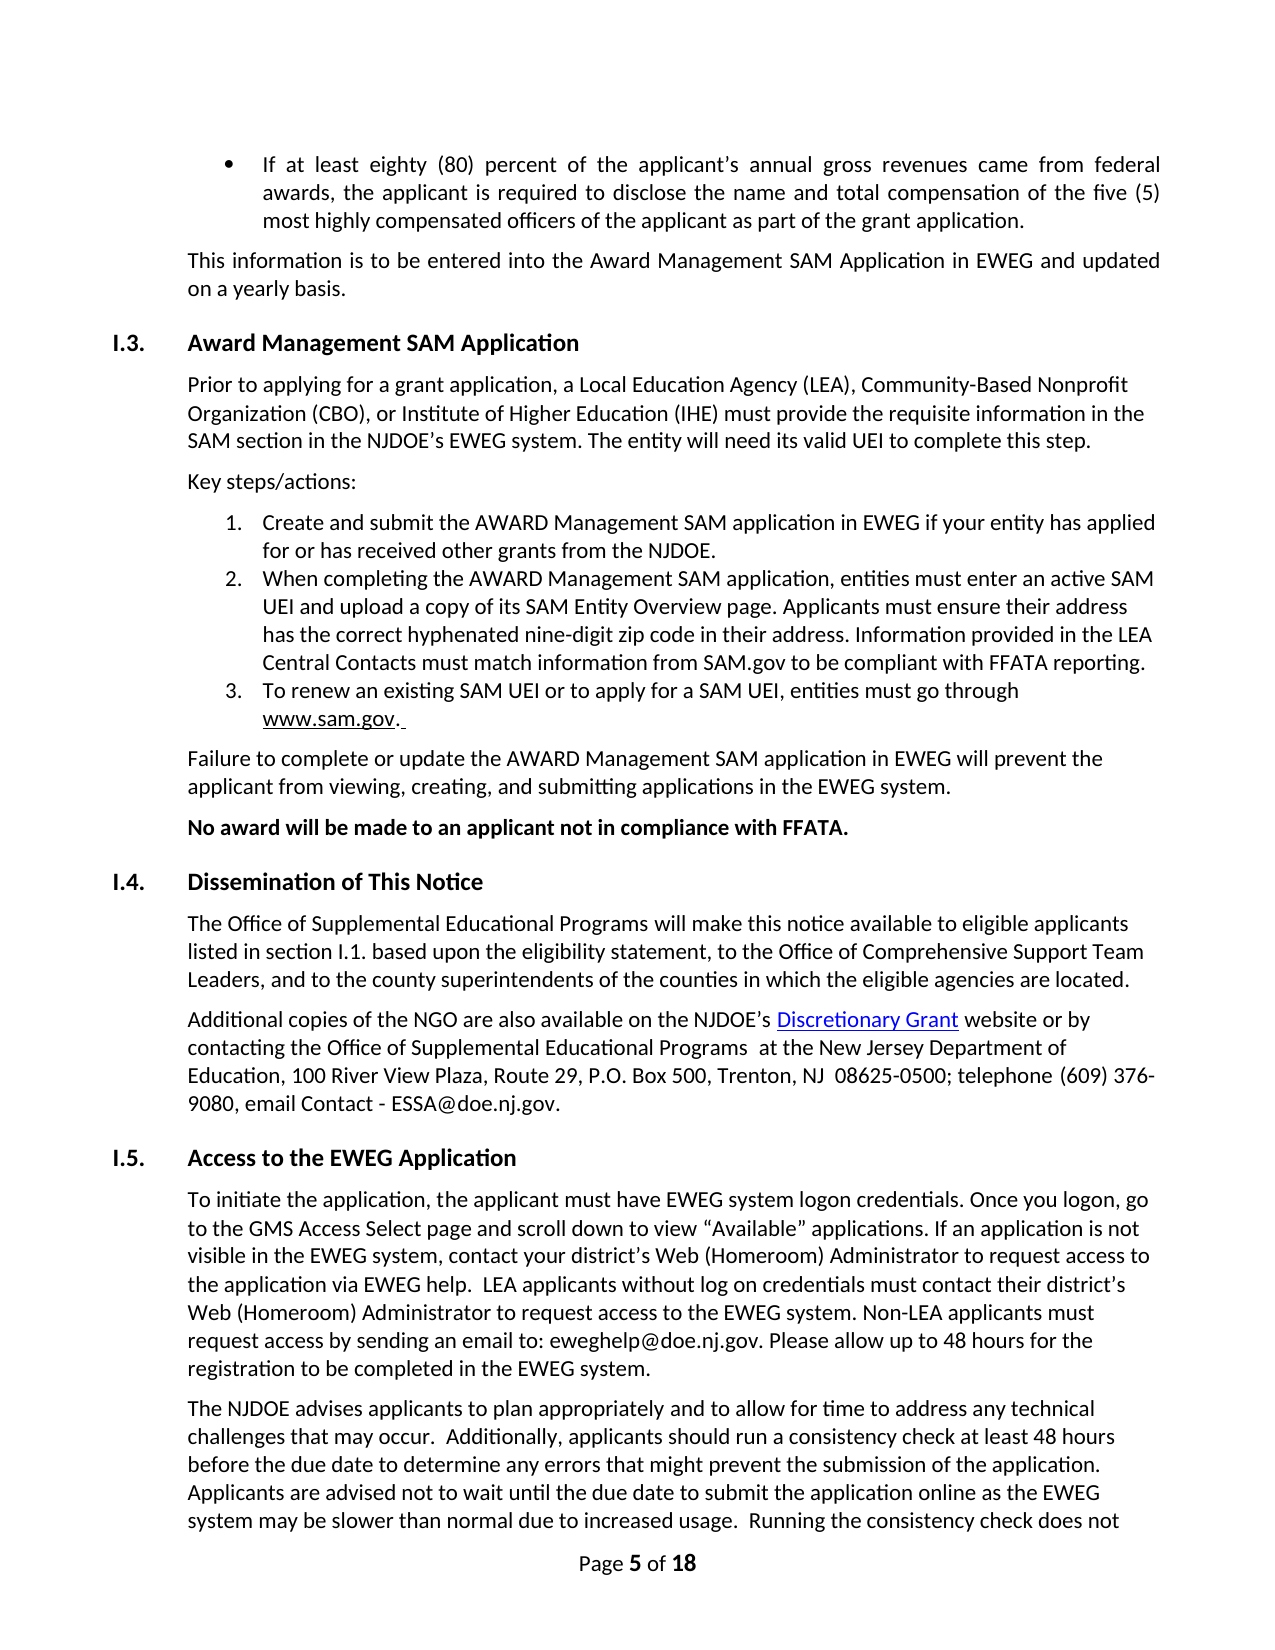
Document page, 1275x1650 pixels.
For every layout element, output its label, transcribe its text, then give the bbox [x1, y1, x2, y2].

text Failure to complete or update the AWARD Management SAM application in EWEG will prevent the applicant from viewing, creating, and submitting applications in the EWEG system. [187, 744, 1162, 800]
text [187, 1394, 1161, 1534]
list Create and submit the AWARD Management SAM application in EWEG if your entity has applied for or has received other grants from the NJDOE. [225, 508, 1162, 564]
text The Office of Supplemental Educational Programs will make this notice available to eligible applicants listed in section I.1. based upon the eligibility statement, to the Office of Comprehensive Support Team Leaders, and to the county superintendents of the counties in which the eligible agencies are located. [187, 909, 1162, 993]
text Prior to applying for a grant application, a Local Education Agency (LEA), Community-Based Nonprofit Organization (CBO), or Institute of Higher Education (IHE) must provide the requisite information in the SAM section in the NJDOE’s EWEG system. The entity will need its valid UEI to complete this step. [187, 371, 1162, 455]
text To initiate the application, the applicant must have EWEG system logon credentials. Once you logon, go to the GMS Access Select page and scroll down to view “Available” applications. If an application is not visible in the EWEG system, contact your district’s Web (Homeroom) Administrator to request access to the application via EWEG help. LEA applicants without log on credentials must contact their district’s Web (Homeroom) Administrator to request access to the EWEG system. Non-LEA applicants must request access by sending an email to: eweghelp@doe.nj.gov. Please allow up to 48 hours for the registration to be completed in the EWEG system. [187, 1186, 1162, 1382]
list To renew an existing SAM UEI or to apply for a SAM UEI, entities must go through www.sam.gov. [225, 676, 1162, 732]
subtitle Award Management SAM Application [112, 328, 1162, 358]
subtitle Dissemination of This Notice [112, 866, 1162, 896]
text No award will be made to an applicant not in compliance with FFATA. [187, 813, 1162, 841]
subtitle Access to the EWEG Application [112, 1143, 1162, 1173]
text Key steps/actions: [187, 467, 1162, 495]
text Additional copies of the NGO are also available on the NJDOE’s Discretionary Grant website or by contacting the Office of Supplemental Educational Programs at the New Jersey Department of Education, 100 River View Plaza, Route 29, P.O. Box 500, Trenton, NJ 08625-0500; telephone (609) 376-9080, email Contact - ESSA@doe.nj.gov. [187, 1006, 1162, 1118]
list If at least eighty (80) percent of the applicant’s annual gross revenues came from federal awards, the applicant is required to disclose the name and total compensation of the five (5) most highly compensated officers of the applicant as part of the grant application. [225, 150, 1162, 234]
text This information is to be entered into the Award Management SAM Application in EWEG and updated on a yearly basis. [187, 247, 1162, 303]
list When completing the AWARD Management SAM application, entities must enter an active SAM UEI and upload a copy of its SAM Entity Overview page. Applicants must ensure their address has the correct hyphenated nine-digit zip code in their address. Information provided in the LEA Central Contacts must match information from SAM.gov to be compliant with FFATA reporting. [225, 564, 1162, 676]
